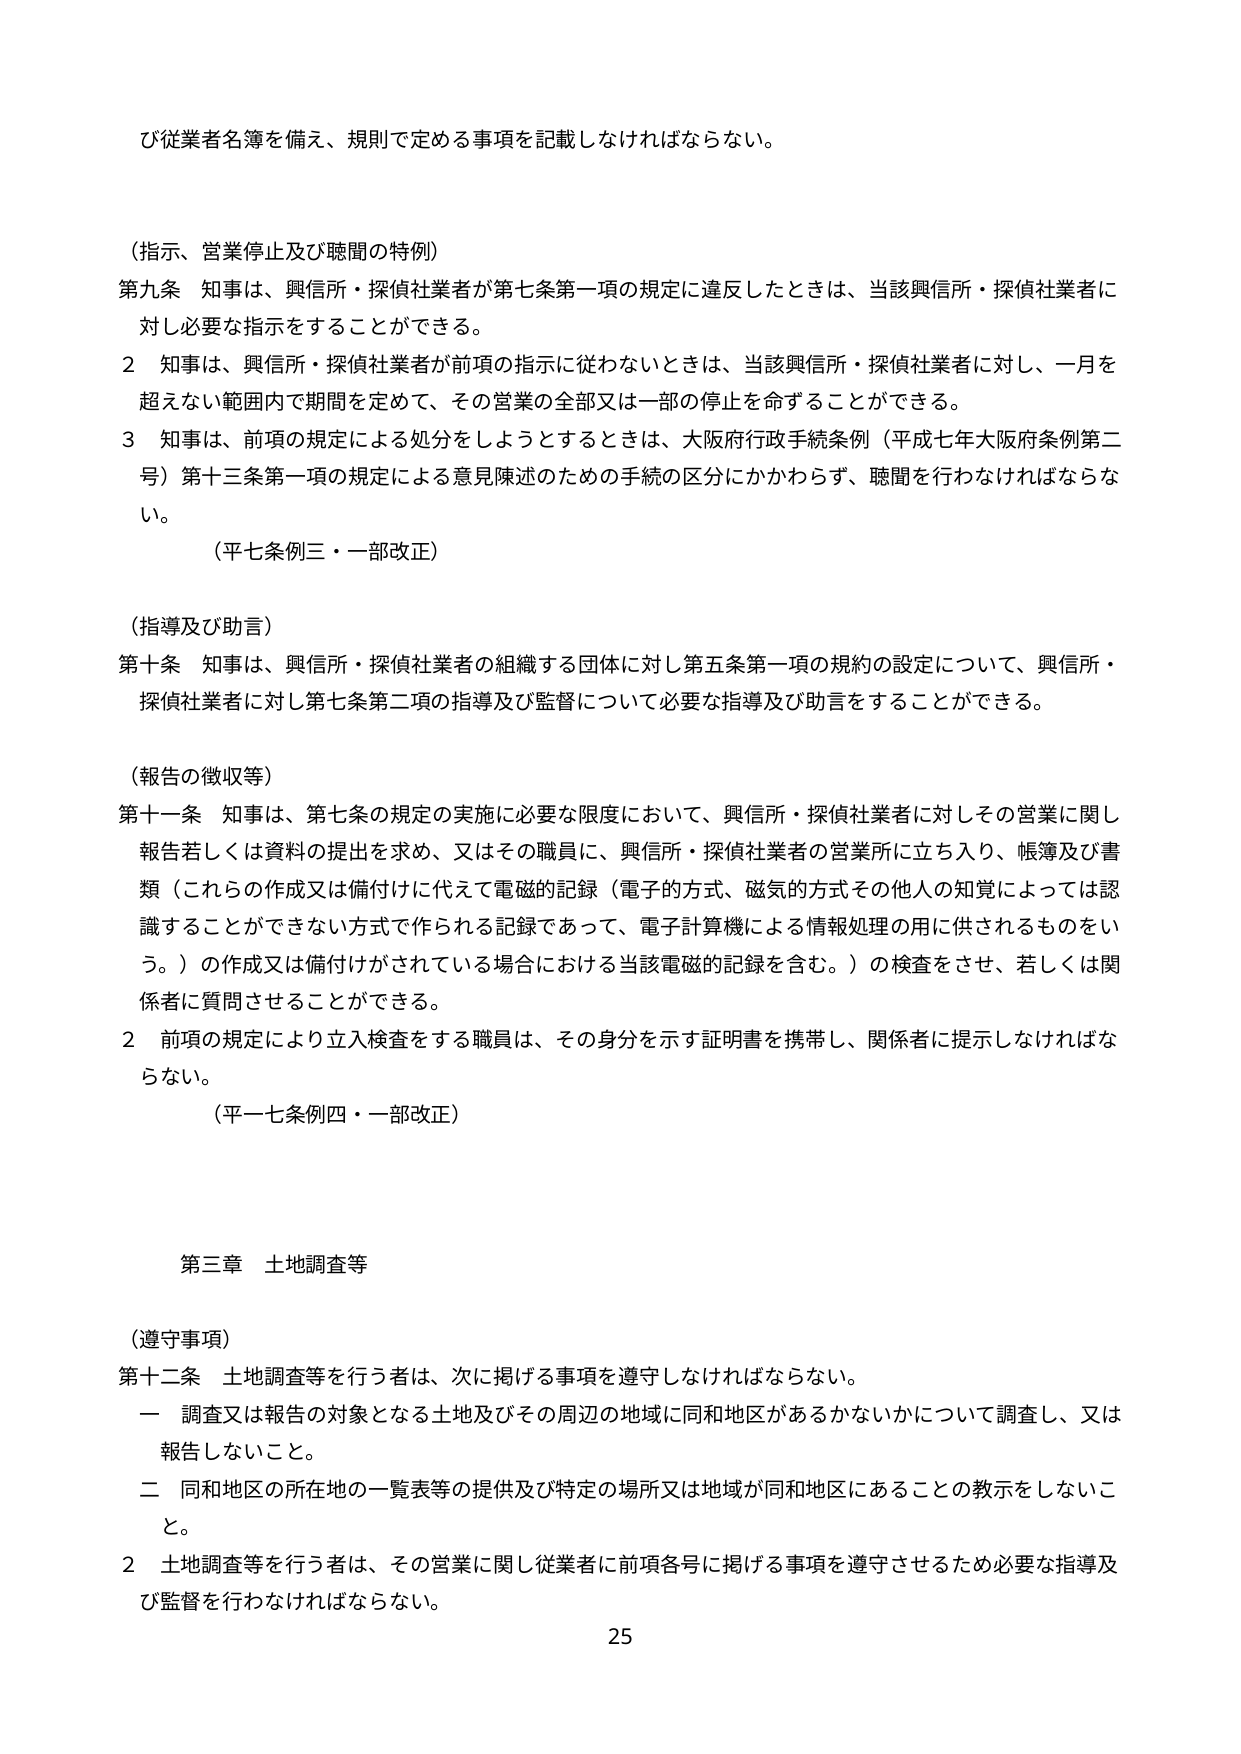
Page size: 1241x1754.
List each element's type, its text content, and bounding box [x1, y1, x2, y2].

text 第十二条 土地調査等を行う者は、次に掲げる事項を遵守しなければならない。 [118, 1357, 1122, 1394]
text （遵守事項） [118, 1319, 1122, 1357]
text （指示、営業停止及び聴聞の特例） [118, 232, 1122, 269]
text 第十一条 知事は、第七条の規定の実施に必要な限度において、興信所・探偵社業者に対しその営業に関し報告若しくは資料の提出を求め、又はその職員に、興信所・探偵社業者の営業所に立ち入り、帳簿及び書類（これらの作成又は備付けに代えて電磁的記録（電子的方式、磁気的方式その他人の知覚によっては認識することができない方式で作られる記録であって、電子計算機による情報処理の用に供されるものをいう。）の作成又は備付けがされている場合における当該電磁的記録を含む。）の検査をさせ、若しくは関係者に質問させることができる。 [118, 794, 1122, 1019]
text （指導及び助言） [118, 607, 1122, 644]
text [118, 119, 1122, 157]
text ２ 土地調査等を行う者は、その営業に関し従業者に前項各号に掲げる事項を遵守させるため必要な指導及び監督を行わなければならない。 [118, 1544, 1122, 1619]
text 第三章 土地調査等 [118, 1244, 1122, 1282]
text 一 調査又は報告の対象となる土地及びその周辺の地域に同和地区があるかないかについて調査し、又は報告しないこと。 [118, 1394, 1122, 1469]
text ２ 前項の規定により立入検査をする職員は、その身分を示す証明書を携帯し、関係者に提示しなければならない。 [118, 1019, 1122, 1094]
text 第十条 知事は、興信所・探偵社業者の組織する団体に対し第五条第一項の規約の設定について、興信所・探偵社業者に対し第七条第二項の指導及び監督について必要な指導及び助言をすることができる。 [118, 644, 1122, 719]
text （報告の徴収等） [118, 757, 1122, 794]
text ３ 知事は、前項の規定による処分をしようとするときは、大阪府行政手続条例（平成七年大阪府条例第二号）第十三条第一項の規定による意見陳述のための手続の区分にかかわらず、聴聞を行わなければならない。 [118, 419, 1122, 532]
text （平七条例三・一部改正） [118, 532, 1122, 569]
text 第九条 知事は、興信所・探偵社業者が第七条第一項の規定に違反したときは、当該興信所・探偵社業者に対し必要な指示をすることができる。 [118, 269, 1122, 344]
text 二 同和地区の所在地の一覧表等の提供及び特定の場所又は地域が同和地区にあることの教示をしないこと。 [118, 1469, 1122, 1544]
text （平一七条例四・一部改正） [118, 1094, 1122, 1132]
text ２ 知事は、興信所・探偵社業者が前項の指示に従わないときは、当該興信所・探偵社業者に対し、一月を超えない範囲内で期間を定めて、その営業の全部又は一部の停止を命ずることができる。 [118, 344, 1122, 419]
